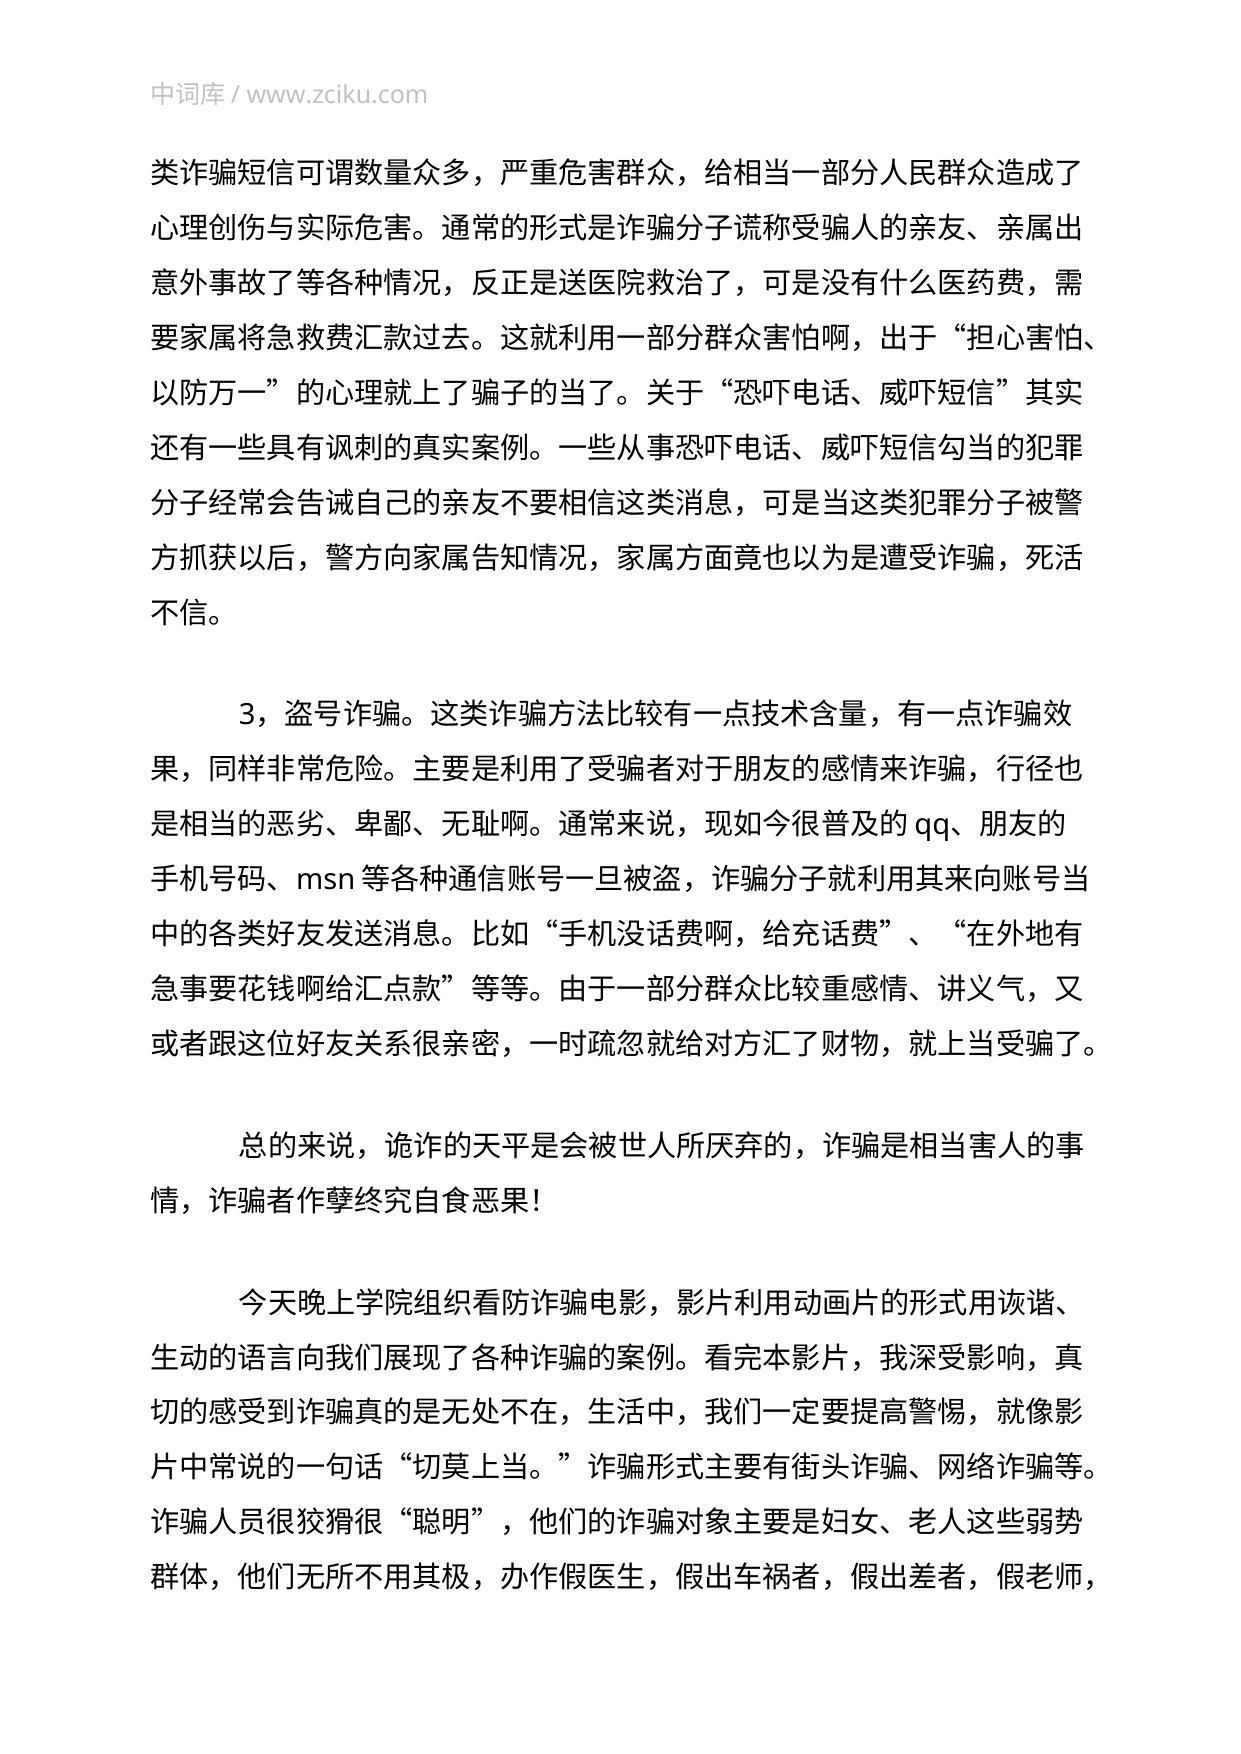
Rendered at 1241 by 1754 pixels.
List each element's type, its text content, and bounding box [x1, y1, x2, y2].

text 总的来说，诡诈的天平是会被世人所厌弃的，诈骗是相当害人的事情，诈骗者作孽终究自食恶果！ [150, 1122, 1090, 1220]
text 3，盗号诈骗。这类诈骗方法比较有一点技术含量，有一点诈骗效果，同样非常危险。主要是利用了受骗者对于朋友的感情来诈骗，行径也是相当的恶劣、卑鄙、无耻啊。通常来说，现如今很普及的qq、朋友的手机号码、msn等各种通信账号一旦被盗，诈骗分子就利用其来向账号当中的各类好友发送消息。比如“手机没话费啊，给充话费”、“在外地有急事要花钱啊给汇点款”等等。由于一部分群众比较重感情、讲义气，又或者跟这位好友关系很亲密，一时疏忽就给对方汇了财物，就上当受骗了。 [150, 691, 1090, 1063]
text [150, 1279, 1090, 1596]
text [150, 150, 1090, 631]
